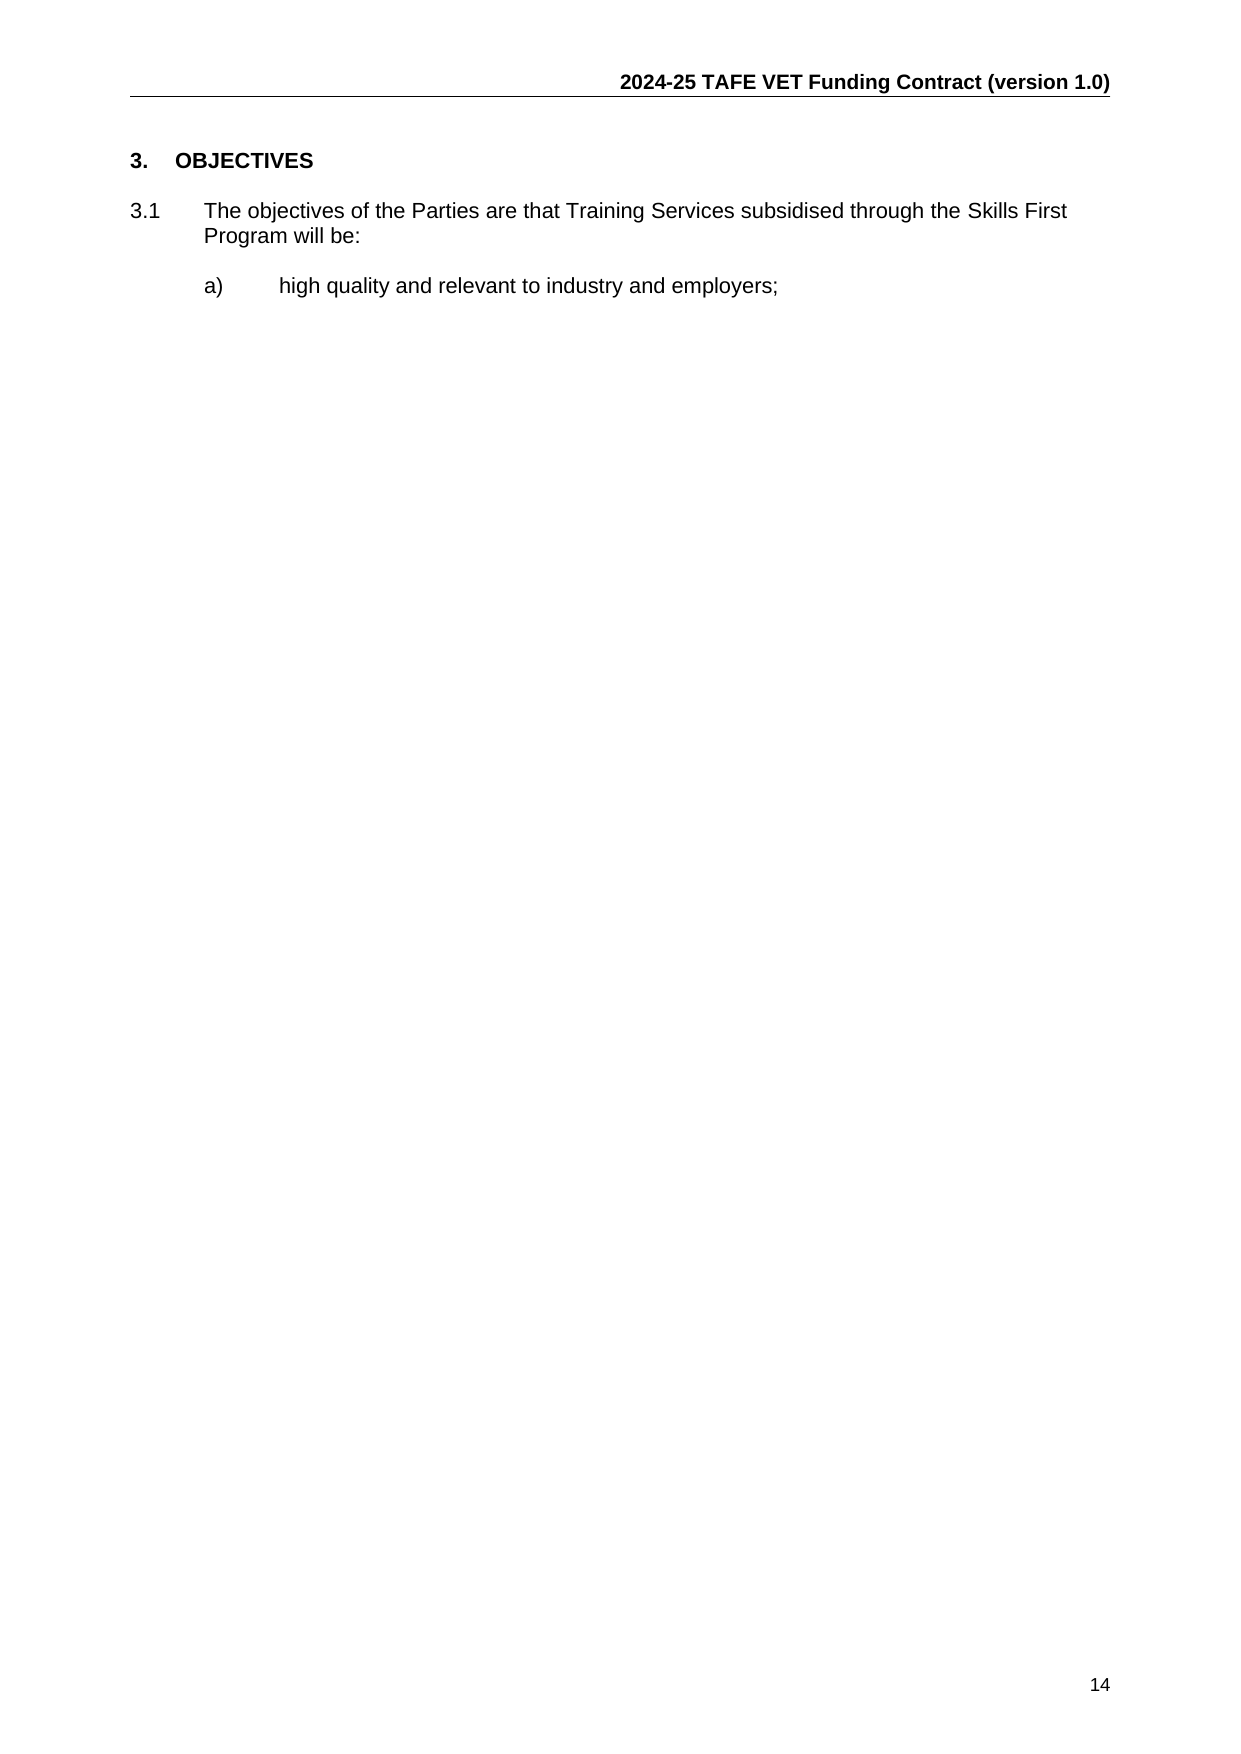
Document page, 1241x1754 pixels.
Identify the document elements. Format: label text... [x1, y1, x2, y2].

subtitle The objectives of the Parties are that Training Services subsidised through the Skills First Program will be: [130, 198, 1110, 248]
list Objectives [130, 148, 1110, 173]
subtitle high quality and relevant to industry and employers; [204, 273, 1110, 298]
